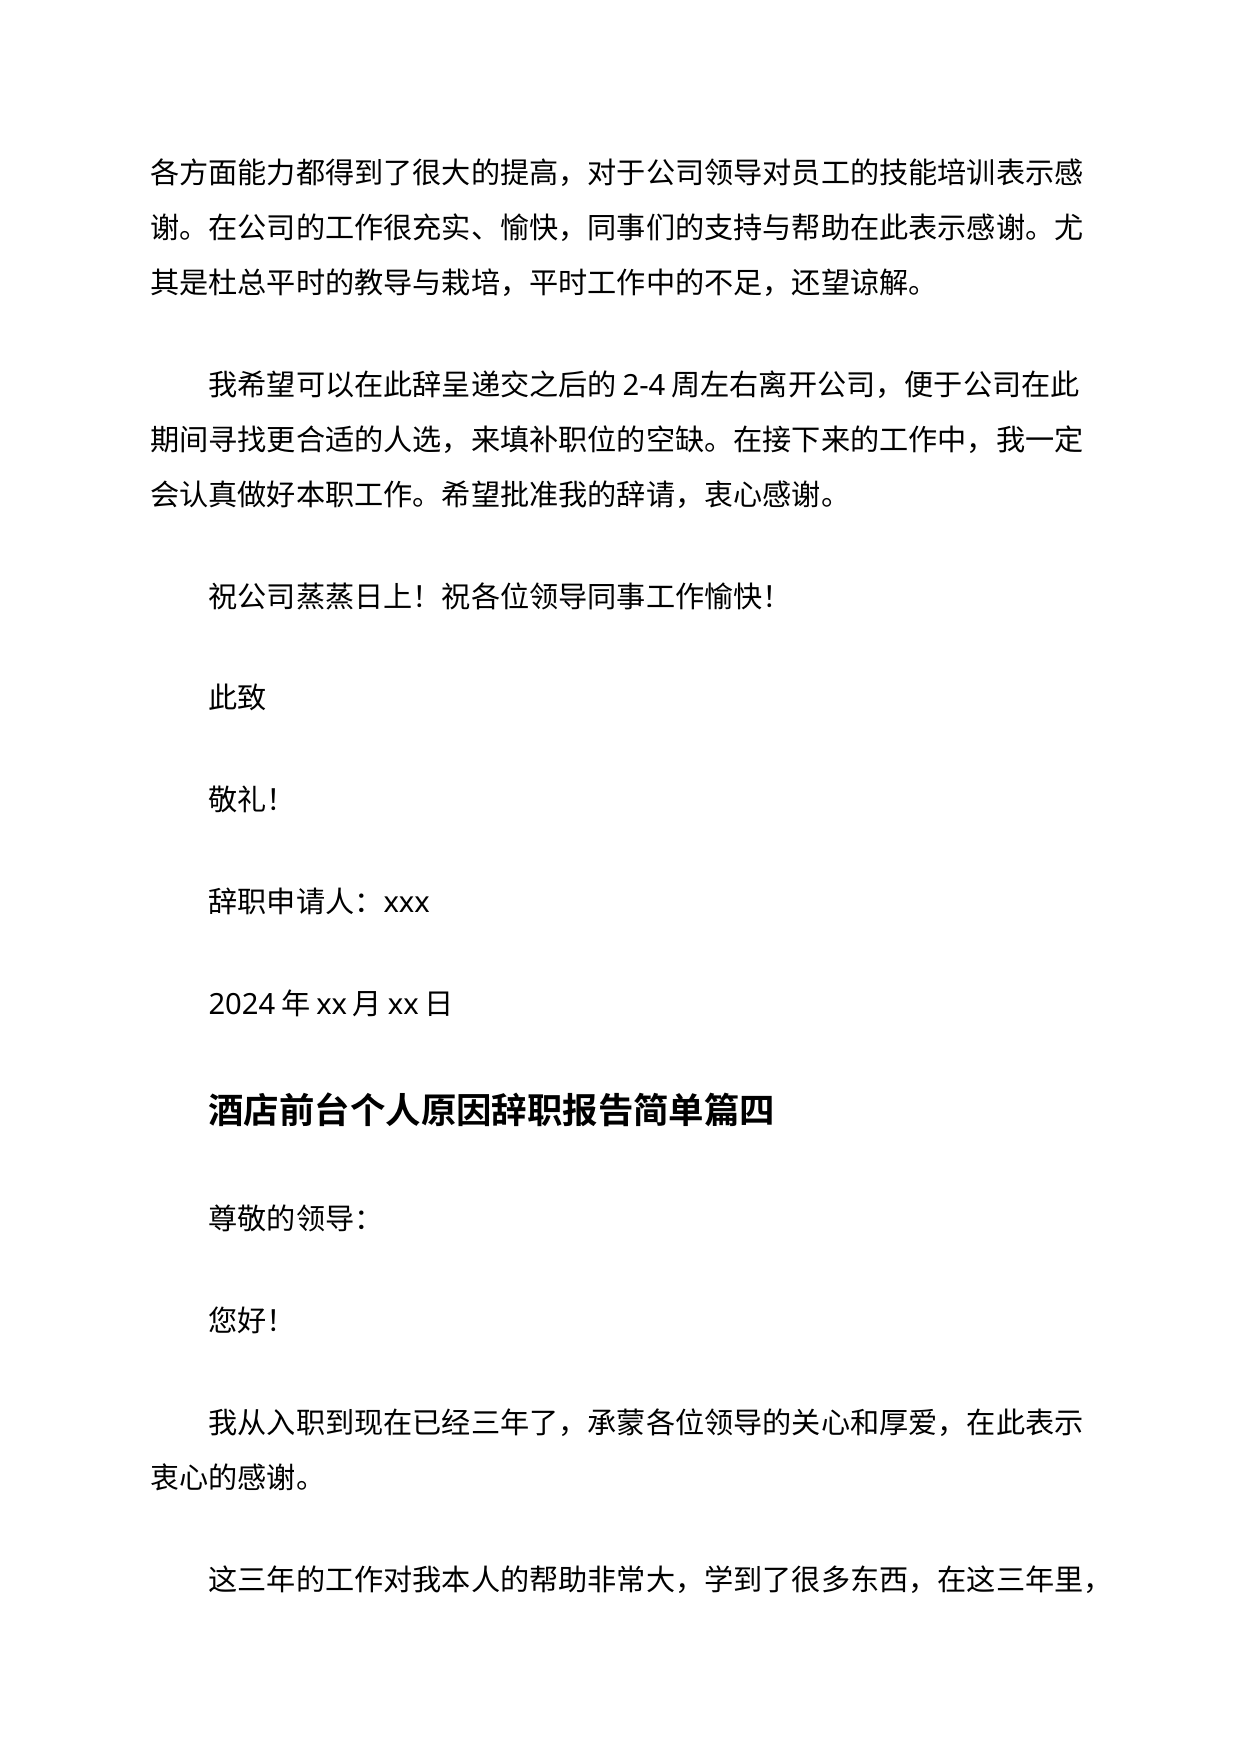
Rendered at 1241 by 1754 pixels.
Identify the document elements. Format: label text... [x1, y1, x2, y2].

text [150, 1556, 1090, 1598]
text 酒店前台个人原因辞职报告简单篇四 [150, 1082, 1090, 1134]
text 此致 [150, 675, 1090, 717]
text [150, 150, 1090, 302]
text 尊敬的领导： [150, 1196, 1090, 1238]
text 我希望可以在此辞呈递交之后的2-4周左右离开公司，便于公司在此期间寻找更合适的人选，来填补职位的空缺。在接下来的工作中，我一定会认真做好本职工作。希望批准我的辞请，衷心感谢。 [150, 362, 1090, 514]
text 我从入职到现在已经三年了，承蒙各位领导的关心和厚爱，在此表示衷心的感谢。 [150, 1399, 1090, 1497]
text 2024年xx月xx日 [150, 981, 1090, 1023]
text 辞职申请人：xxx [150, 878, 1090, 921]
text 您好！ [150, 1298, 1090, 1340]
text 祝公司蒸蒸日上！祝各位领导同事工作愉快！ [150, 573, 1090, 616]
text 敬礼！ [150, 777, 1090, 819]
